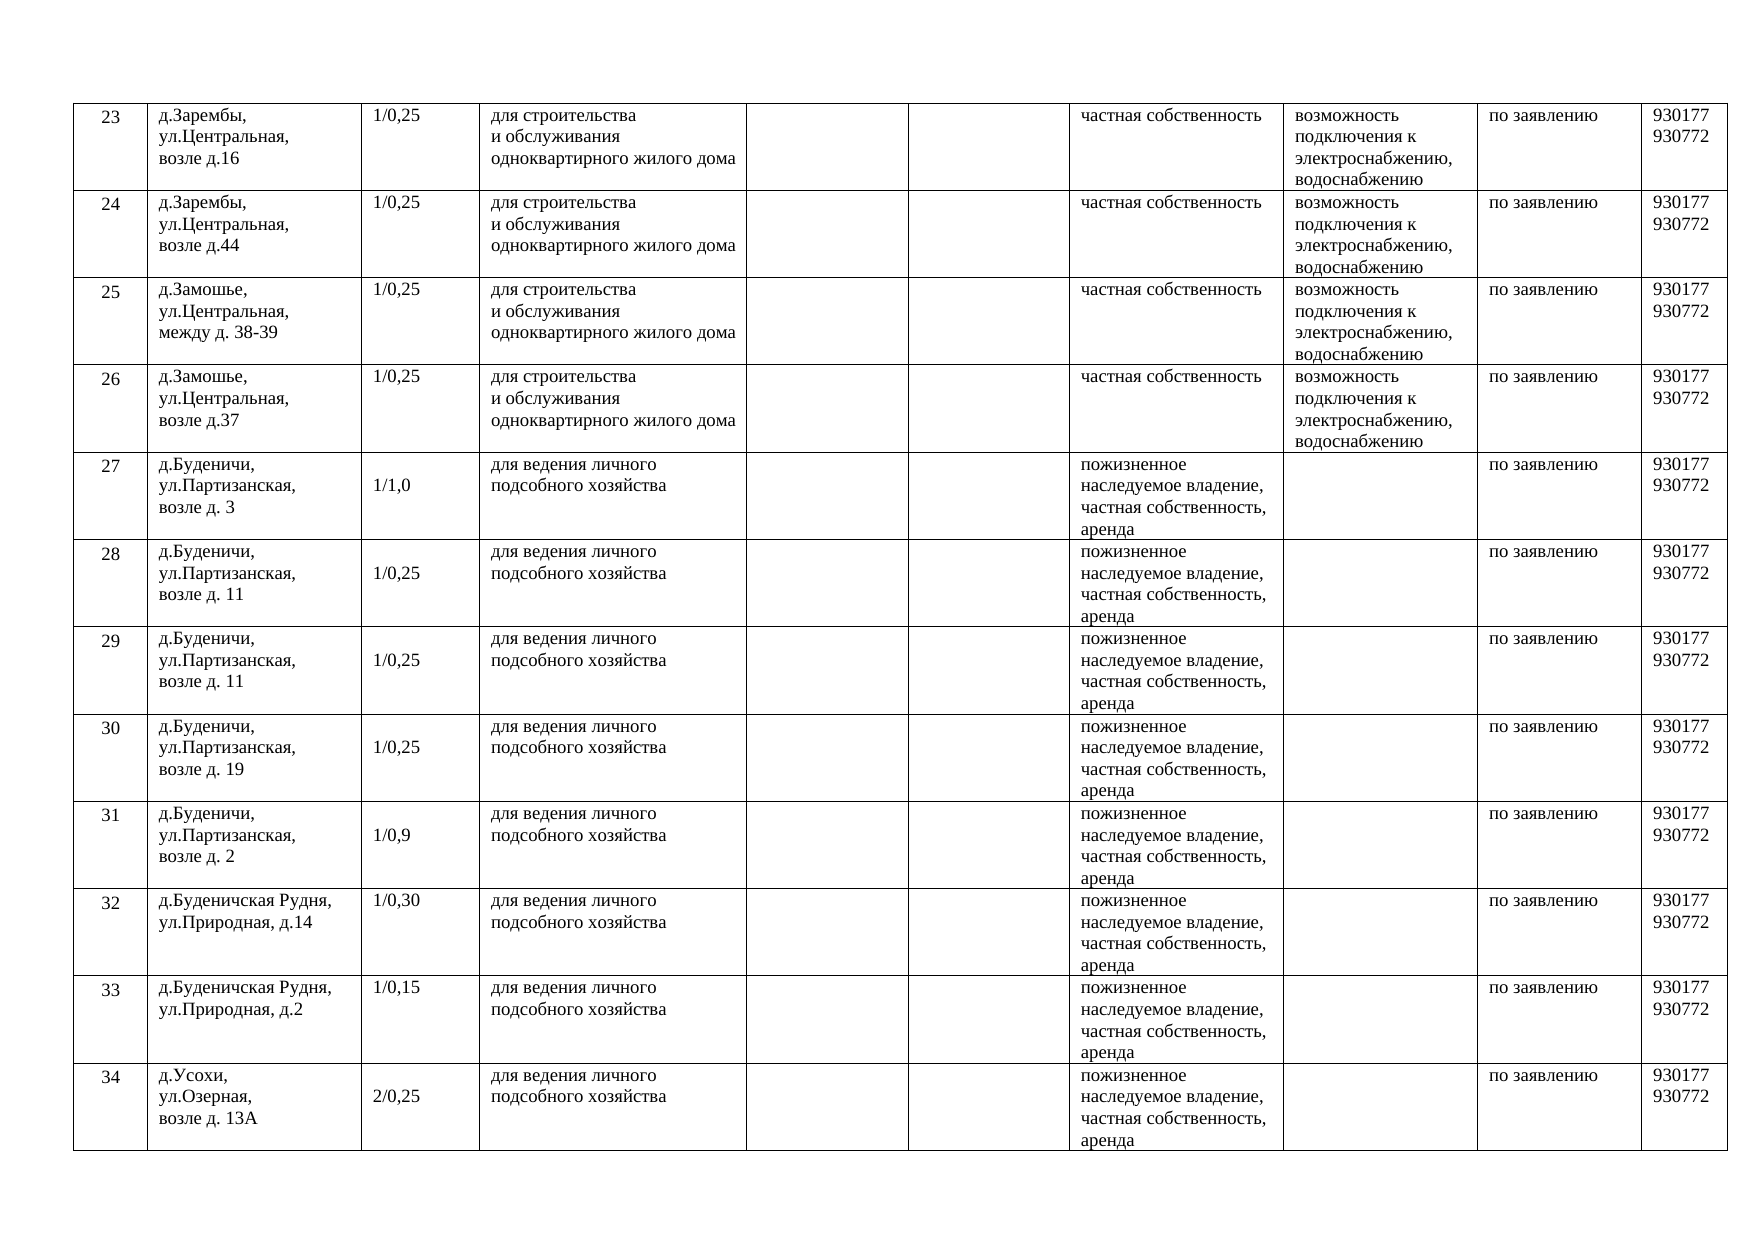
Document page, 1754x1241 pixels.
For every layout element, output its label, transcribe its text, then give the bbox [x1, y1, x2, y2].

table_cell [1284, 540, 1477, 626]
table_cell [747, 365, 908, 452]
table_cell по заявлению [1478, 802, 1641, 888]
table_cell пожизненное наследуемое владение, частная собственность, аренда [1070, 627, 1283, 713]
table_cell возможность подключения к электроснабжению, водоснабжению [1284, 365, 1477, 452]
table_cell 28 [74, 540, 147, 626]
table_cell [1284, 976, 1477, 1063]
table_cell возможность подключения к электроснабжению, водоснабжению [1284, 278, 1477, 364]
table_cell для строительства и обслуживания одноквартирного жилого дома [480, 191, 746, 277]
table_cell для ведения личного подсобного хозяйства [480, 715, 746, 801]
table_cell 27 [74, 453, 147, 539]
table_cell 1/0,25 [362, 191, 479, 277]
table_cell пожизненное наследуемое владение, частная собственность, аренда [1070, 715, 1283, 801]
table_cell 1/0,9 [362, 802, 479, 888]
table_cell д.Буденичи, ул.Партизанская, возле д. 2 [148, 802, 361, 888]
table_cell д.Замошье, ул.Центральная, между д. 38-39 [148, 278, 361, 364]
table_cell пожизненное наследуемое владение, частная собственность, аренда [1070, 802, 1283, 888]
table_cell по заявлению [1478, 453, 1641, 539]
table_cell по заявлению [1478, 976, 1641, 1063]
table_cell для ведения личного подсобного хозяйства [480, 976, 746, 1063]
table_cell по заявлению [1478, 715, 1641, 801]
table_cell 25 [74, 278, 147, 364]
table_cell [747, 540, 908, 626]
table_cell д.Зарембы, ул.Центральная, возле д.44 [148, 191, 361, 277]
table_cell 34 [74, 1064, 147, 1150]
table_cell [1284, 104, 1477, 190]
table_cell [909, 278, 1069, 364]
table_cell пожизненное наследуемое владение, частная собственность, аренда [1070, 976, 1283, 1063]
table_cell 33 [74, 976, 147, 1063]
table_cell 930177 930772 [1642, 278, 1727, 364]
table_cell д.Замошье, ул.Центральная, возле д.37 [148, 365, 361, 452]
table_cell для строительства и обслуживания одноквартирного жилого дома [480, 365, 746, 452]
table_cell 1/0,25 [362, 104, 479, 190]
table_cell по заявлению [1478, 365, 1641, 452]
table_cell [1284, 453, 1477, 539]
table_cell 1/0,25 [362, 278, 479, 364]
table_cell [1284, 715, 1477, 801]
table_cell 930177 930772 [1642, 889, 1727, 975]
table_cell для ведения личного подсобного хозяйства [480, 889, 746, 975]
table_cell [909, 889, 1069, 975]
table_cell [1284, 627, 1477, 713]
table_cell [747, 1064, 908, 1150]
table_cell по заявлению [1478, 191, 1641, 277]
table_cell 930177 930772 [1642, 104, 1727, 190]
table_cell [747, 278, 908, 364]
table_cell 1/1,0 [362, 453, 479, 539]
table_cell по заявлению [1478, 627, 1641, 713]
table_cell 32 [74, 889, 147, 975]
table_cell 23 [74, 104, 147, 190]
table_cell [480, 104, 746, 190]
table_cell для строительства и обслуживания одноквартирного жилого дома [480, 278, 746, 364]
table_cell д.Буденичи, ул.Партизанская, возле д. 3 [148, 453, 361, 539]
table_cell 930177 930772 [1642, 365, 1727, 452]
table_cell д.Усохи, ул.Озерная, возле д. 13А [148, 1064, 361, 1150]
table_cell частная собственность [1070, 365, 1283, 452]
table_cell по заявлению [1478, 540, 1641, 626]
table_cell 1/0,15 [362, 976, 479, 1063]
table_cell [909, 802, 1069, 888]
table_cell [1070, 1064, 1283, 1150]
table_cell [1284, 1064, 1477, 1150]
table_cell [747, 191, 908, 277]
table_cell [1284, 802, 1477, 888]
table_cell 1/0,25 [362, 715, 479, 801]
table_cell по заявлению [1478, 104, 1641, 190]
table_cell пожизненное наследуемое владение, частная собственность, аренда [1070, 889, 1283, 975]
table_cell [909, 1064, 1069, 1150]
table_cell 930177 930772 [1642, 1064, 1727, 1150]
table_cell по заявлению [1478, 889, 1641, 975]
table_cell [747, 453, 908, 539]
table_cell [747, 104, 908, 190]
table_cell 930177 930772 [1642, 191, 1727, 277]
table_cell 24 [74, 191, 147, 277]
table_cell для ведения личного подсобного хозяйства [480, 453, 746, 539]
table_cell 930177 930772 [1642, 627, 1727, 713]
table_cell 31 [74, 802, 147, 888]
table_cell д.Буденичи, ул.Партизанская, возле д. 11 [148, 540, 361, 626]
table_cell [909, 191, 1069, 277]
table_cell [480, 1064, 746, 1150]
table_cell 1/0,30 [362, 889, 479, 975]
table_cell возможность подключения к электроснабжению, водоснабжению [1284, 191, 1477, 277]
table_cell д.Буденичская Рудня, ул.Природная, д.2 [148, 976, 361, 1063]
table_cell [909, 453, 1069, 539]
table_cell [909, 365, 1069, 452]
table_cell частная собственность [1070, 191, 1283, 277]
table_cell для ведения личного подсобного хозяйства [480, 627, 746, 713]
table_cell [747, 715, 908, 801]
table_cell пожизненное наследуемое владение, частная собственность, аренда [1070, 453, 1283, 539]
table_cell по заявлению [1478, 278, 1641, 364]
table_cell [909, 715, 1069, 801]
table_cell [747, 802, 908, 888]
table_cell [909, 540, 1069, 626]
table_cell 1/0,25 [362, 627, 479, 713]
table_cell [747, 627, 908, 713]
table_cell 2/0,25 [362, 1064, 479, 1150]
table_cell 29 [74, 627, 147, 713]
table_cell д.Буденичи, ул.Партизанская, возле д. 11 [148, 627, 361, 713]
table_cell 930177 930772 [1642, 540, 1727, 626]
table_cell пожизненное наследуемое владение, частная собственность, аренда [1070, 540, 1283, 626]
table_cell [909, 104, 1069, 190]
table_cell частная собственность [1070, 278, 1283, 364]
table_cell 930177 930772 [1642, 976, 1727, 1063]
table_cell для ведения личного подсобного хозяйства [480, 802, 746, 888]
table_cell д.Буденичи, ул.Партизанская, возле д. 19 [148, 715, 361, 801]
table_cell 1/0,25 [362, 365, 479, 452]
table_cell [909, 627, 1069, 713]
table_cell д.Буденичская Рудня, ул.Природная, д.14 [148, 889, 361, 975]
table_cell для ведения личного подсобного хозяйства [480, 540, 746, 626]
table_cell [909, 976, 1069, 1063]
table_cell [1070, 104, 1283, 190]
table_cell 930177 930772 [1642, 715, 1727, 801]
table_cell [747, 976, 908, 1063]
table_cell по заявлению [1478, 1064, 1641, 1150]
table_cell [747, 889, 908, 975]
table_cell 930177 930772 [1642, 802, 1727, 888]
table_cell 30 [74, 715, 147, 801]
table_cell 26 [74, 365, 147, 452]
table_cell д.Зарембы, ул.Центральная, возле д.16 [148, 104, 361, 190]
table_cell [1284, 889, 1477, 975]
table_cell 1/0,25 [362, 540, 479, 626]
table_cell 930177 930772 [1642, 453, 1727, 539]
